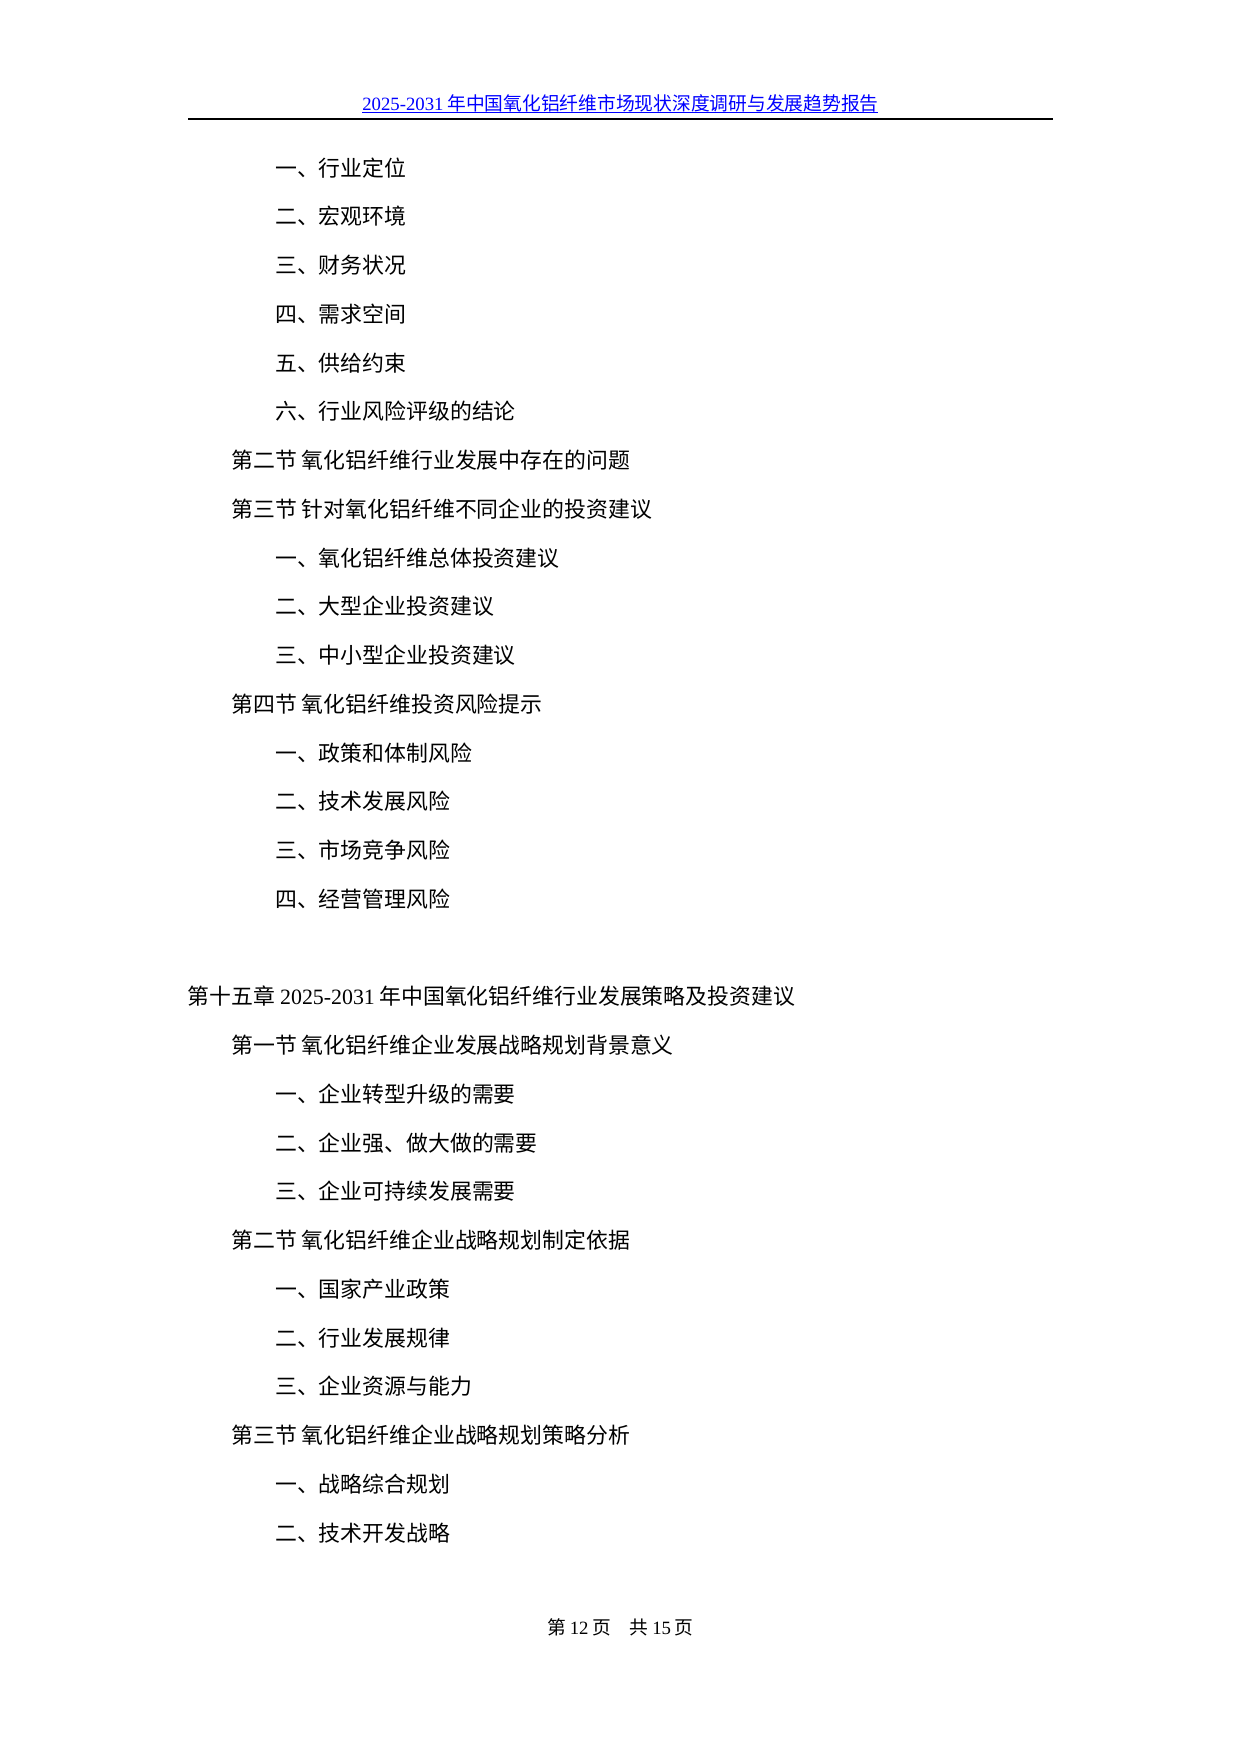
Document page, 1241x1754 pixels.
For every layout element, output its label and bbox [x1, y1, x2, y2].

text [187, 150, 1053, 1548]
